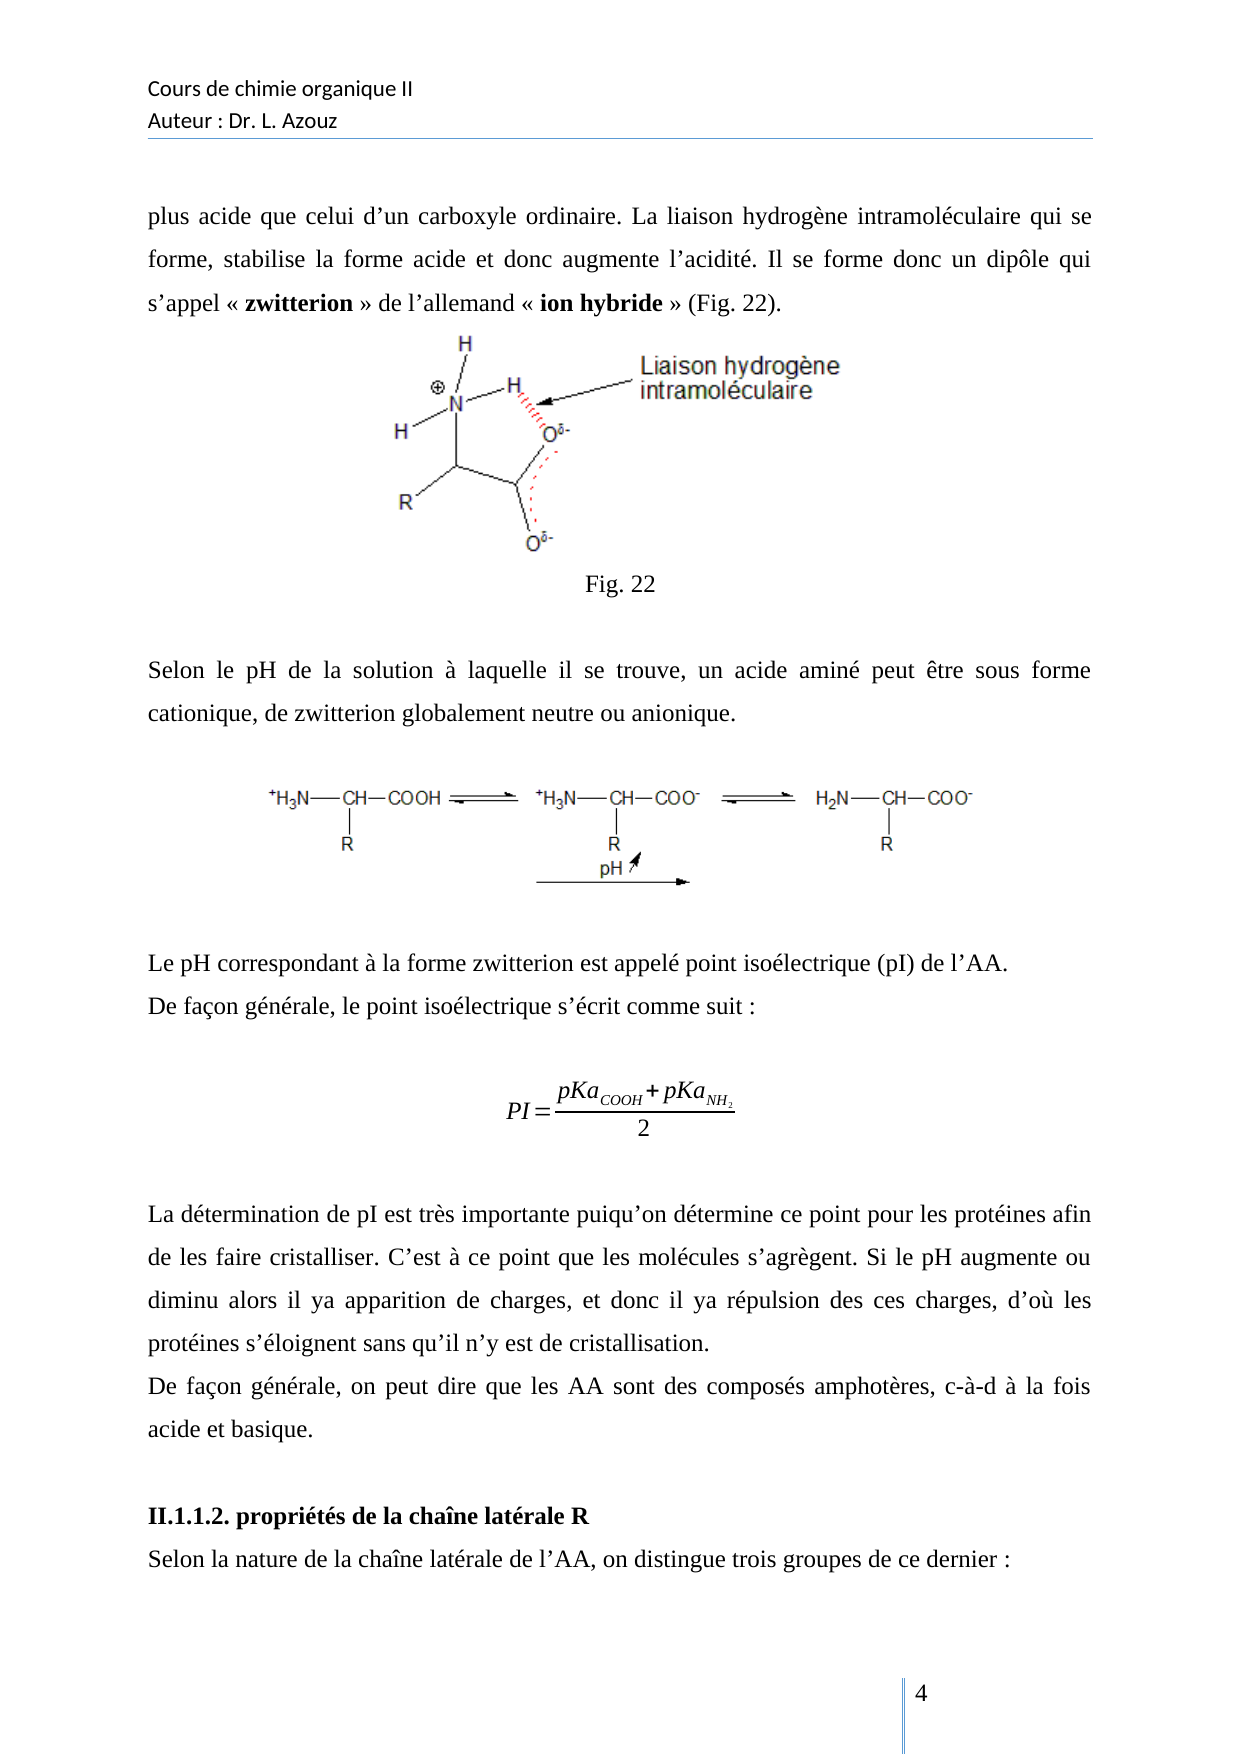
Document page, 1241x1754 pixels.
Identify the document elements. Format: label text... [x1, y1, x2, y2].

text La détermination de pI est très importante puiqu’on détermine ce point pour les protéines afin de les faire cristalliser. C’est à ce point que les molécules s’agrègent. Si le pH augmente ou diminu alors il ya apparition de charges, et donc il ya répulsion des ces charges, d’où les protéines s’éloignent sans qu’il n’y est de cristallisation. [148, 1199, 1093, 1357]
text II.1.1.2. propriétés de la chaîne latérale R [148, 1501, 1093, 1529]
picture [265, 784, 975, 891]
text Le pH correspondant à la forme zwitterion est appelé point isoélectrique (pI) de l’AA. [148, 948, 1093, 976]
text Selon la nature de la chaîne latérale de l’AA, on distingue trois groupes de ce dernier : [148, 1544, 1093, 1573]
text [148, 201, 1093, 316]
text Fig. 22 [148, 569, 1093, 598]
text De façon générale, on peut dire que les AA sont des composés amphotères, c-à-d à la fois acide et basique. [148, 1371, 1093, 1443]
text Selon le pH de la solution à laquelle il se trouve, un acide aminé peut être sous forme cationique, de zwitterion globalement neutre ou anionique. [148, 655, 1093, 727]
picture [390, 330, 851, 556]
text De façon générale, le point isoélectrique s’écrit comme suit : [148, 991, 1093, 1019]
